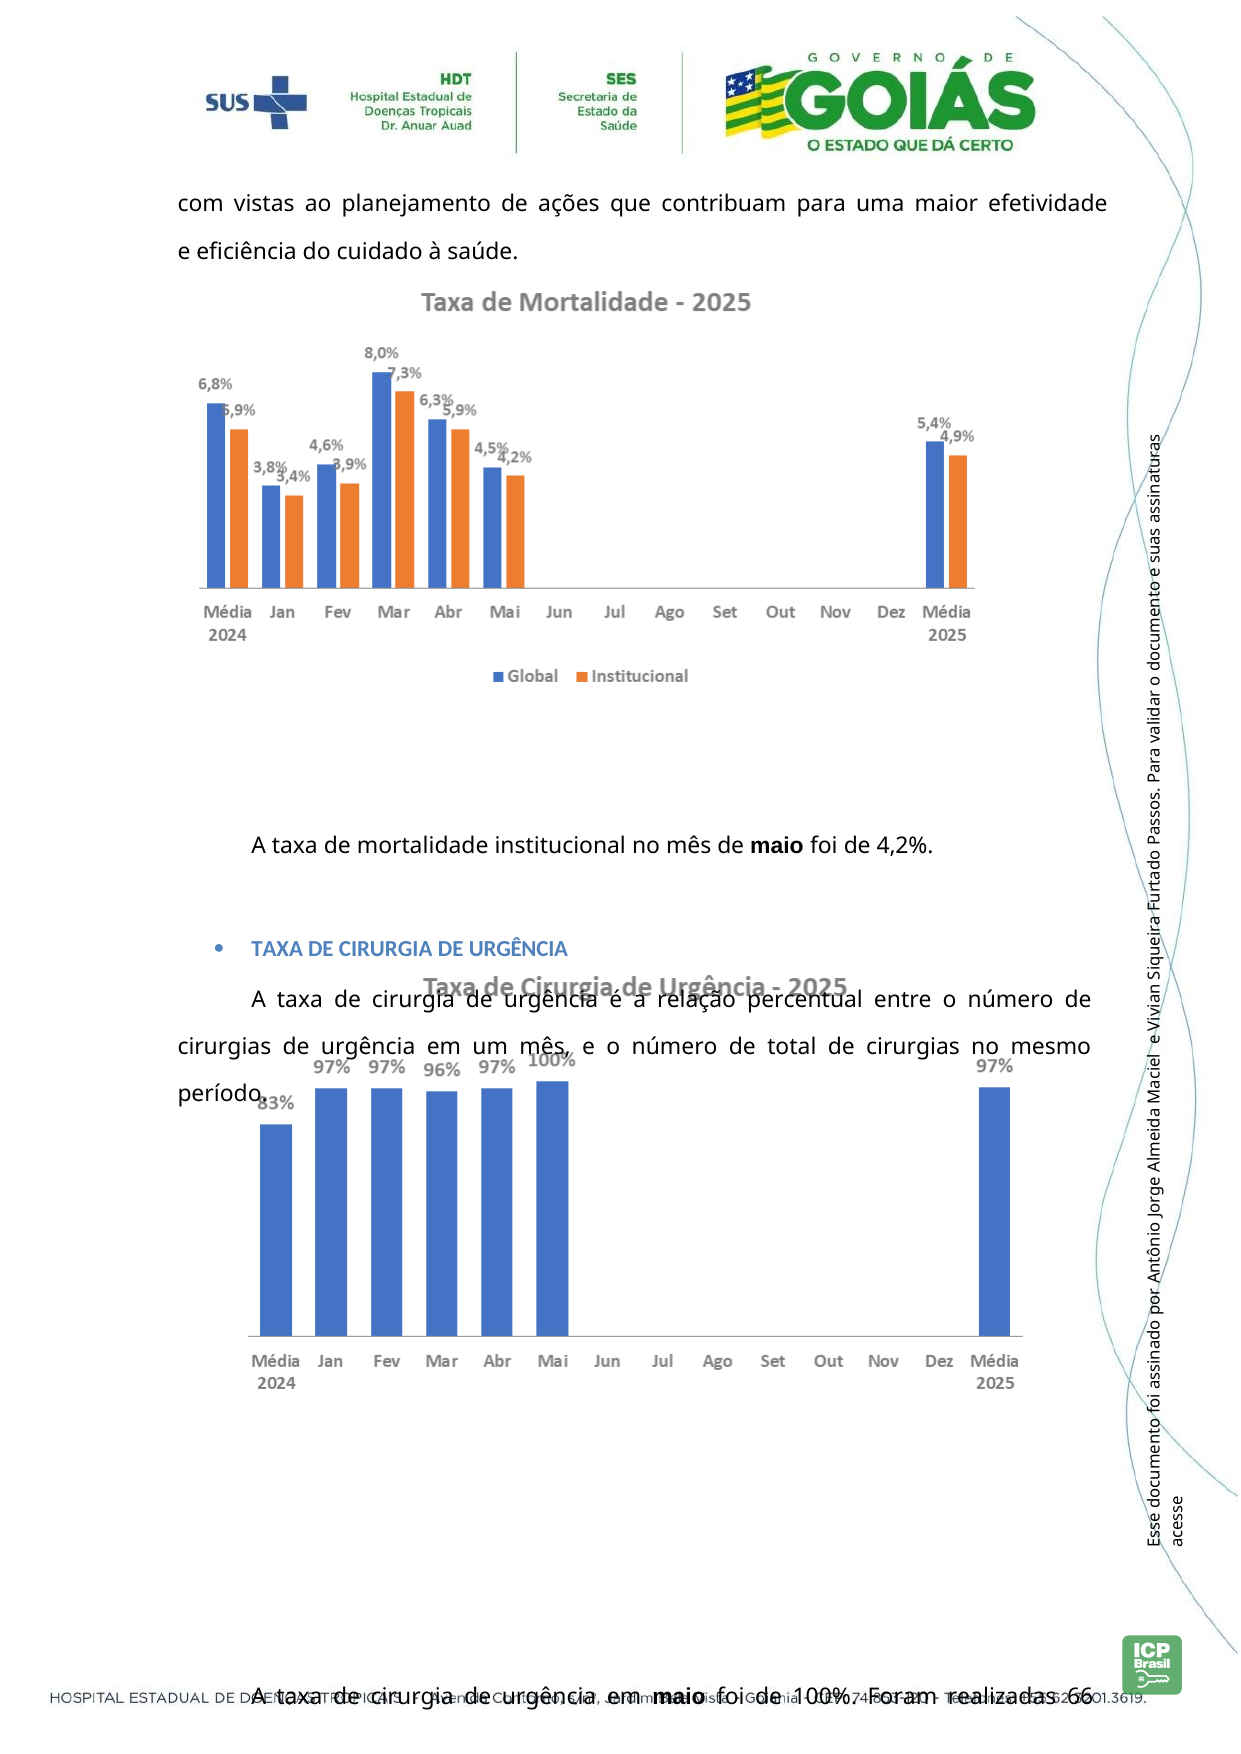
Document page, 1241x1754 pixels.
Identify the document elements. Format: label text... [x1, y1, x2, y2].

subtitle TAXA DE CIRURGIA DE URGÊNCIA [215, 934, 1107, 962]
text A taxa de cirurgia de urgência é a relação percentual entre o número de cirurgias de urgência em um mês, e o número de total de cirurgias no mesmo período. [177, 983, 1093, 1108]
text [177, 1680, 1093, 1711]
picture [48, 16, 1238, 1708]
text com vistas ao planejamento de ações que contribuam para uma maior efetividade e eficiência do cuidado à saúde. [177, 187, 1107, 266]
text A taxa de mortalidade institucional no mês de maio foi de 4,2%. [251, 829, 1107, 860]
